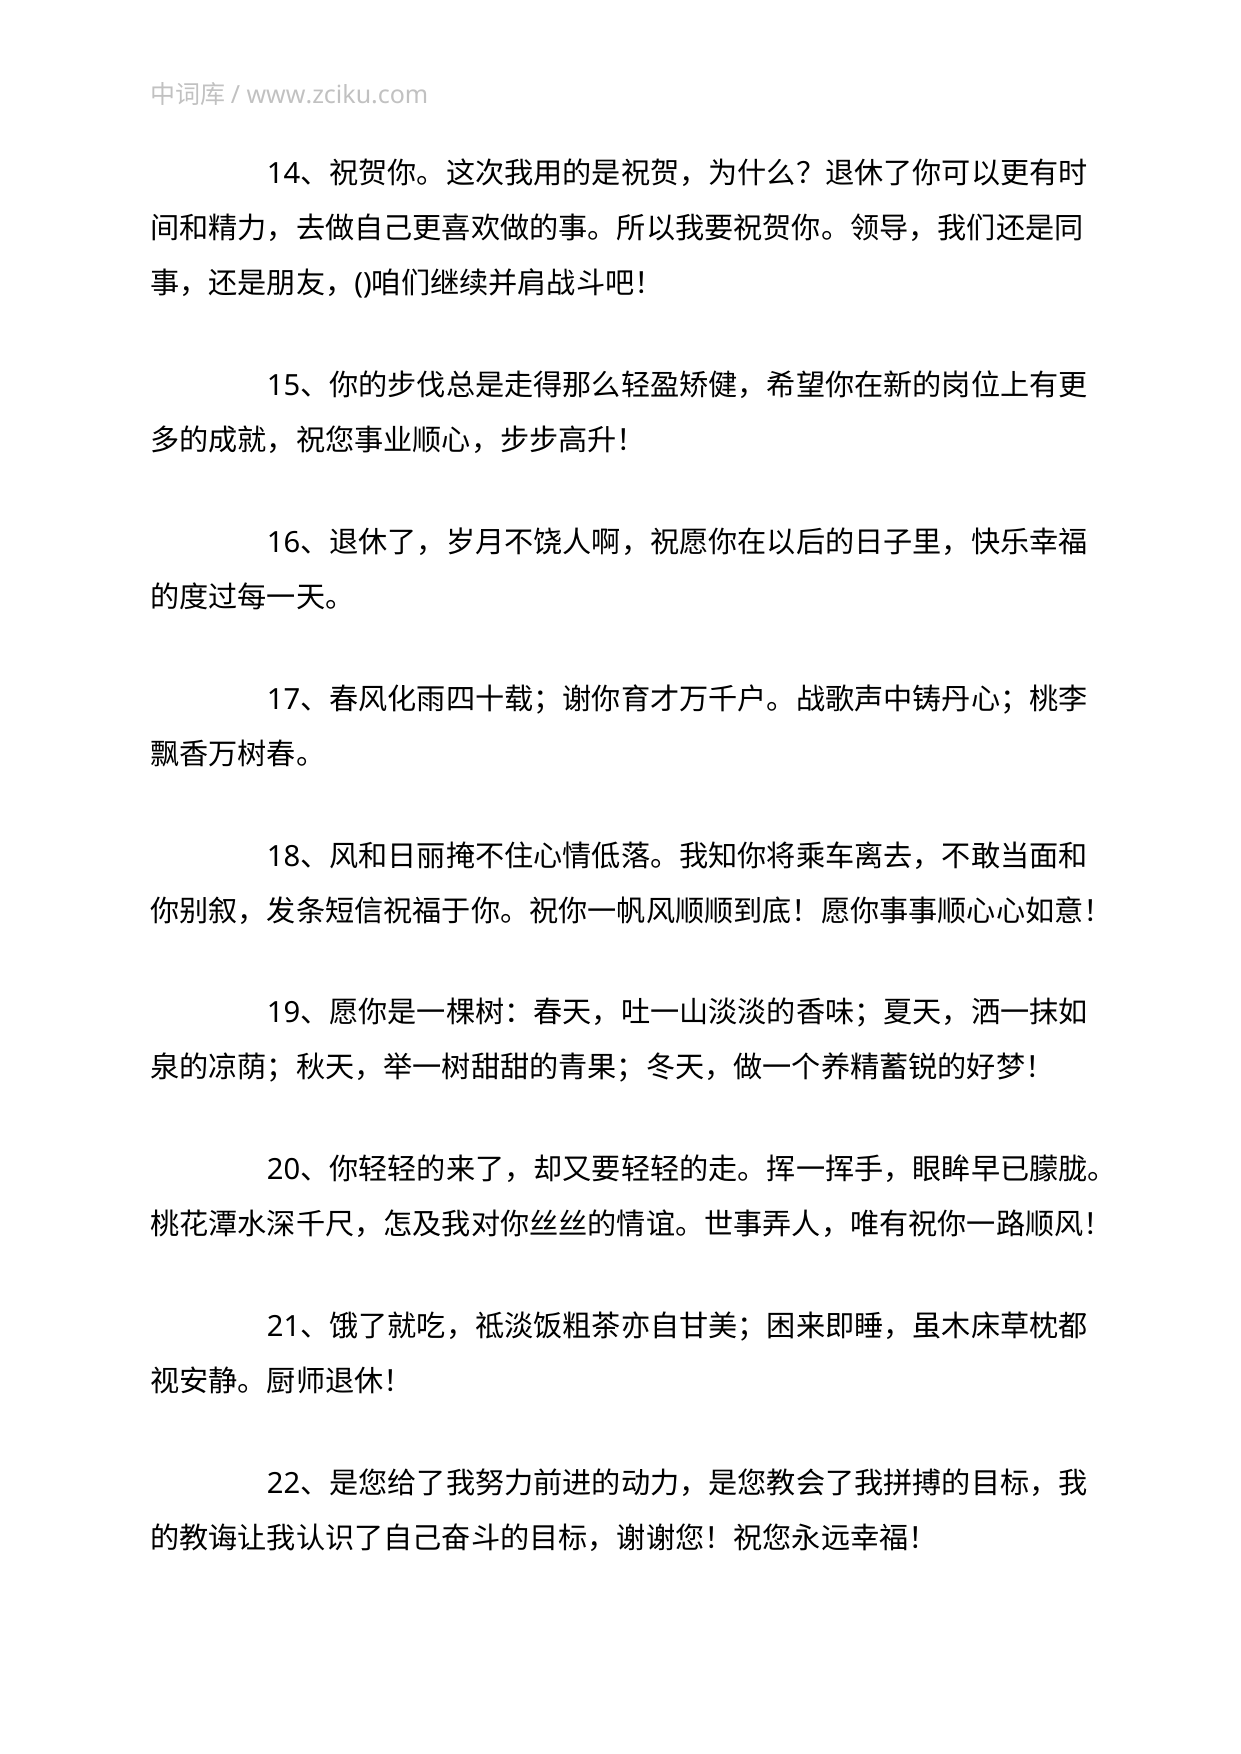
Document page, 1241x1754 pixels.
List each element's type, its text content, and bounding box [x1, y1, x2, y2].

text 18、风和日丽掩不住心情低落。我知你将乘车离去，不敢当面和你别叙，发条短信祝福于你。祝你一帆风顺顺到底！愿你事事顺心心如意！ [150, 832, 1090, 929]
text 17、春风化雨四十载；谢你育才万千户。战歌声中铸丹心；桃李飘香万树春。 [150, 675, 1090, 773]
text 14、祝贺你。这次我用的是祝贺，为什么？退休了你可以更有时间和精力，去做自己更喜欢做的事。所以我要祝贺你。领导，我们还是同事，还是朋友，()咱们继续并肩战斗吧！ [150, 150, 1090, 302]
text 20、你轻轻的来了，却又要轻轻的走。挥一挥手，眼眸早已朦胧。桃花潭水深千尺，怎及我对你丝丝的情谊。世事弄人，唯有祝你一路顺风！ [150, 1146, 1090, 1243]
text 21、饿了就吃，祗淡饭粗茶亦自甘美；困来即睡，虽木床草枕都视安静。厨师退休！ [150, 1302, 1090, 1400]
text 16、退休了，岁月不饶人啊，祝愿你在以后的日子里，快乐幸福的度过每一天。 [150, 519, 1090, 616]
text 15、你的步伐总是走得那么轻盈矫健，希望你在新的岗位上有更多的成就，祝您事业顺心，步步高升！ [150, 362, 1090, 459]
text 22、是您给了我努力前进的动力，是您教会了我拼搏的目标，我的教诲让我认识了自己奋斗的目标，谢谢您！祝您永远幸福！ [150, 1459, 1090, 1557]
text 19、愿你是一棵树：春天，吐一山淡淡的香味；夏天，洒一抹如泉的凉荫；秋天，举一树甜甜的青果；冬天，做一个养精蓄锐的好梦！ [150, 989, 1090, 1086]
